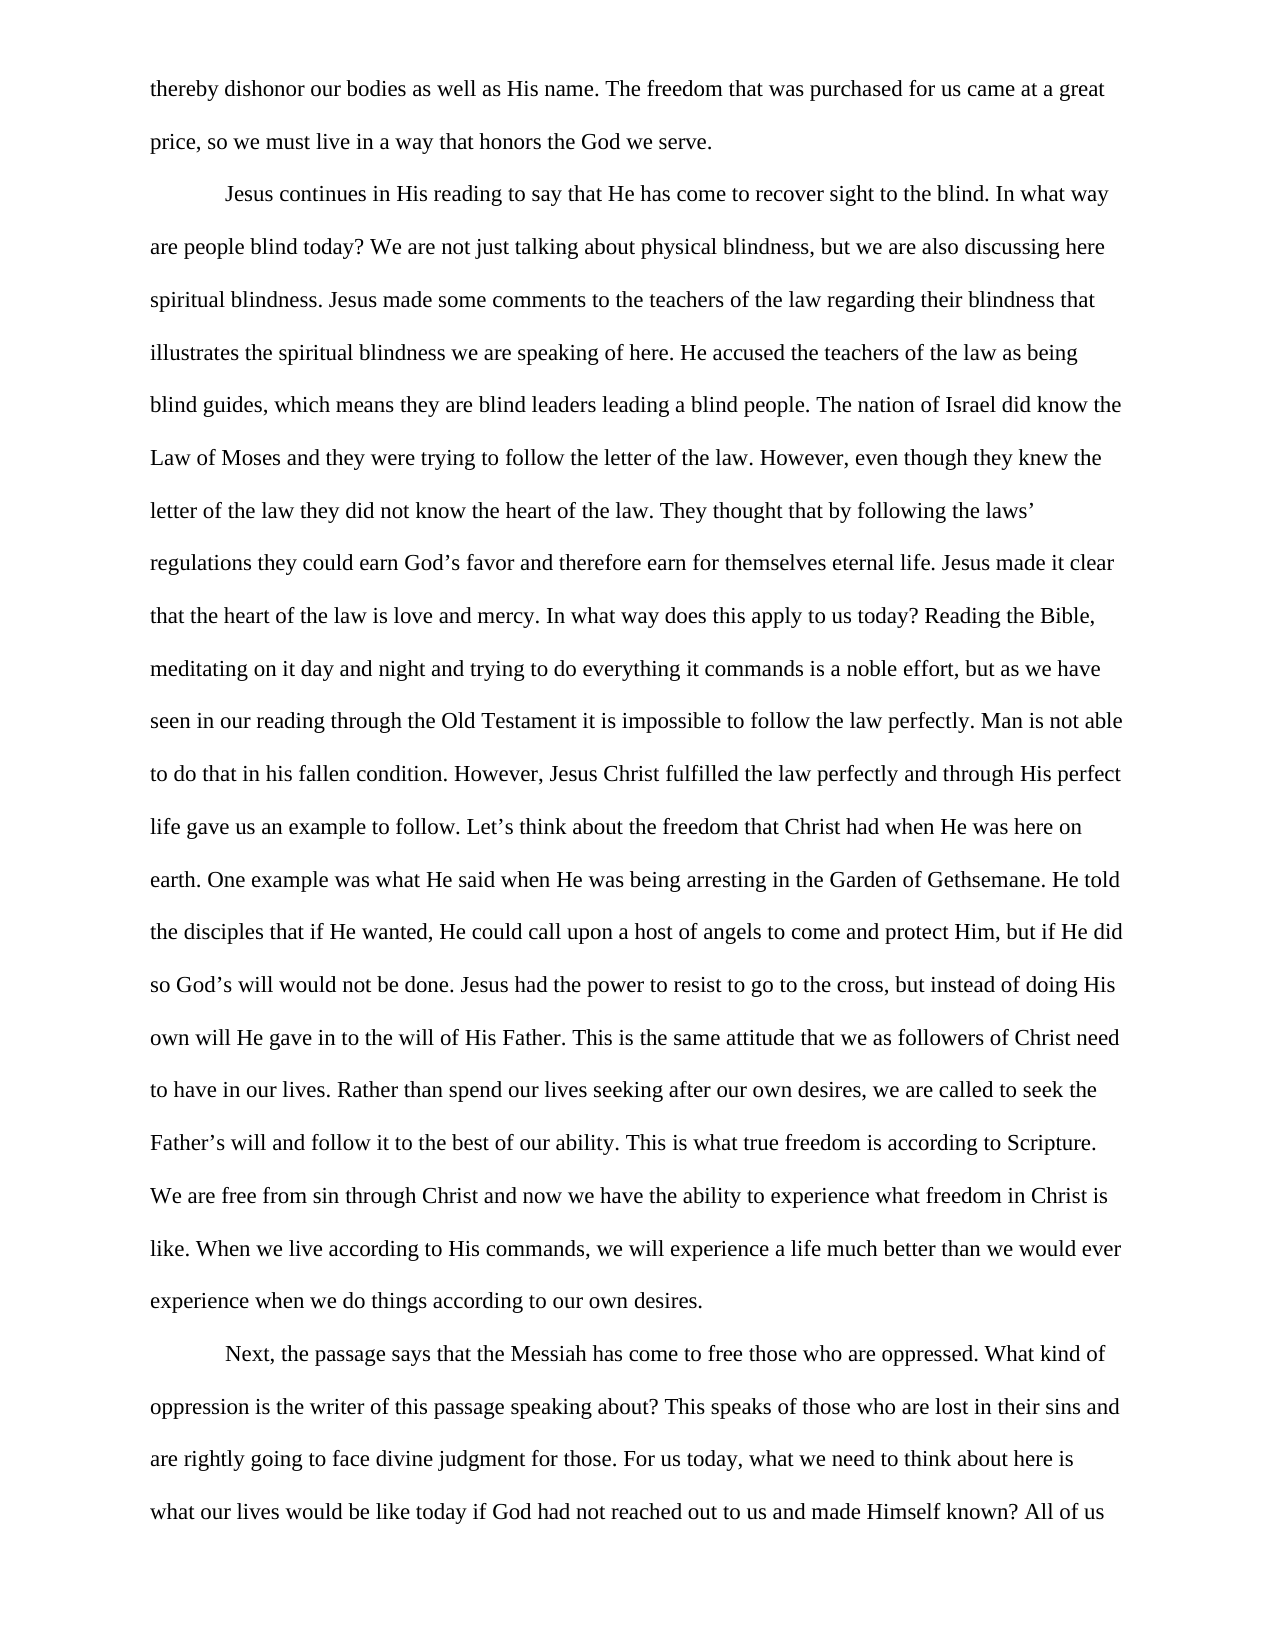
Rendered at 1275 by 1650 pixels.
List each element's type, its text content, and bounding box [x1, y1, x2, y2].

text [150, 1340, 1125, 1524]
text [150, 75, 1125, 154]
text Jesus continues in His reading to say that He has come to recover sight to the blind. In what way are people blind today? We are not just talking about physical blindness, but we are also discussing here spiritual blindness. Jesus made some comments to the teachers of the law regarding their blindness that illustrates the spiritual blindness we are speaking of here. He accused the teachers of the law as being blind guides, which means they are blind leaders leading a blind people. The nation of Israel did know the Law of Moses and they were trying to follow the letter of the law. However, even though they knew the letter of the law they did not know the heart of the law. They thought that by following the laws’ regulations they could earn God’s favor and therefore earn for themselves eternal life. Jesus made it clear that the heart of the law is love and mercy. In what way does this apply to us today? Reading the Bible, meditating on it day and night and trying to do everything it commands is a noble effort, but as we have seen in our reading through the Old Testament it is impossible to follow the law perfectly. Man is not able to do that in his fallen condition. However, Jesus Christ fulfilled the law perfectly and through His perfect life gave us an example to follow. Let’s think about the freedom that Christ had when He was here on earth. One example was what He said when He was being arresting in the Garden of Gethsemane. He told the disciples that if He wanted, He could call upon a host of angels to come and protect Him, but if He did so God’s will would not be done. Jesus had the power to resist to go to the cross, but instead of doing His own will He gave in to the will of His Father. This is the same attitude that we as followers of Christ need to have in our lives. Rather than spend our lives seeking after our own desires, we are called to seek the Father’s will and follow it to the best of our ability. This is what true freedom is according to Scripture. We are free from sin through Christ and now we have the ability to experience what freedom in Christ is like. When we live according to His commands, we will experience a life much better than we would ever experience when we do things according to our own desires. [150, 180, 1125, 1314]
